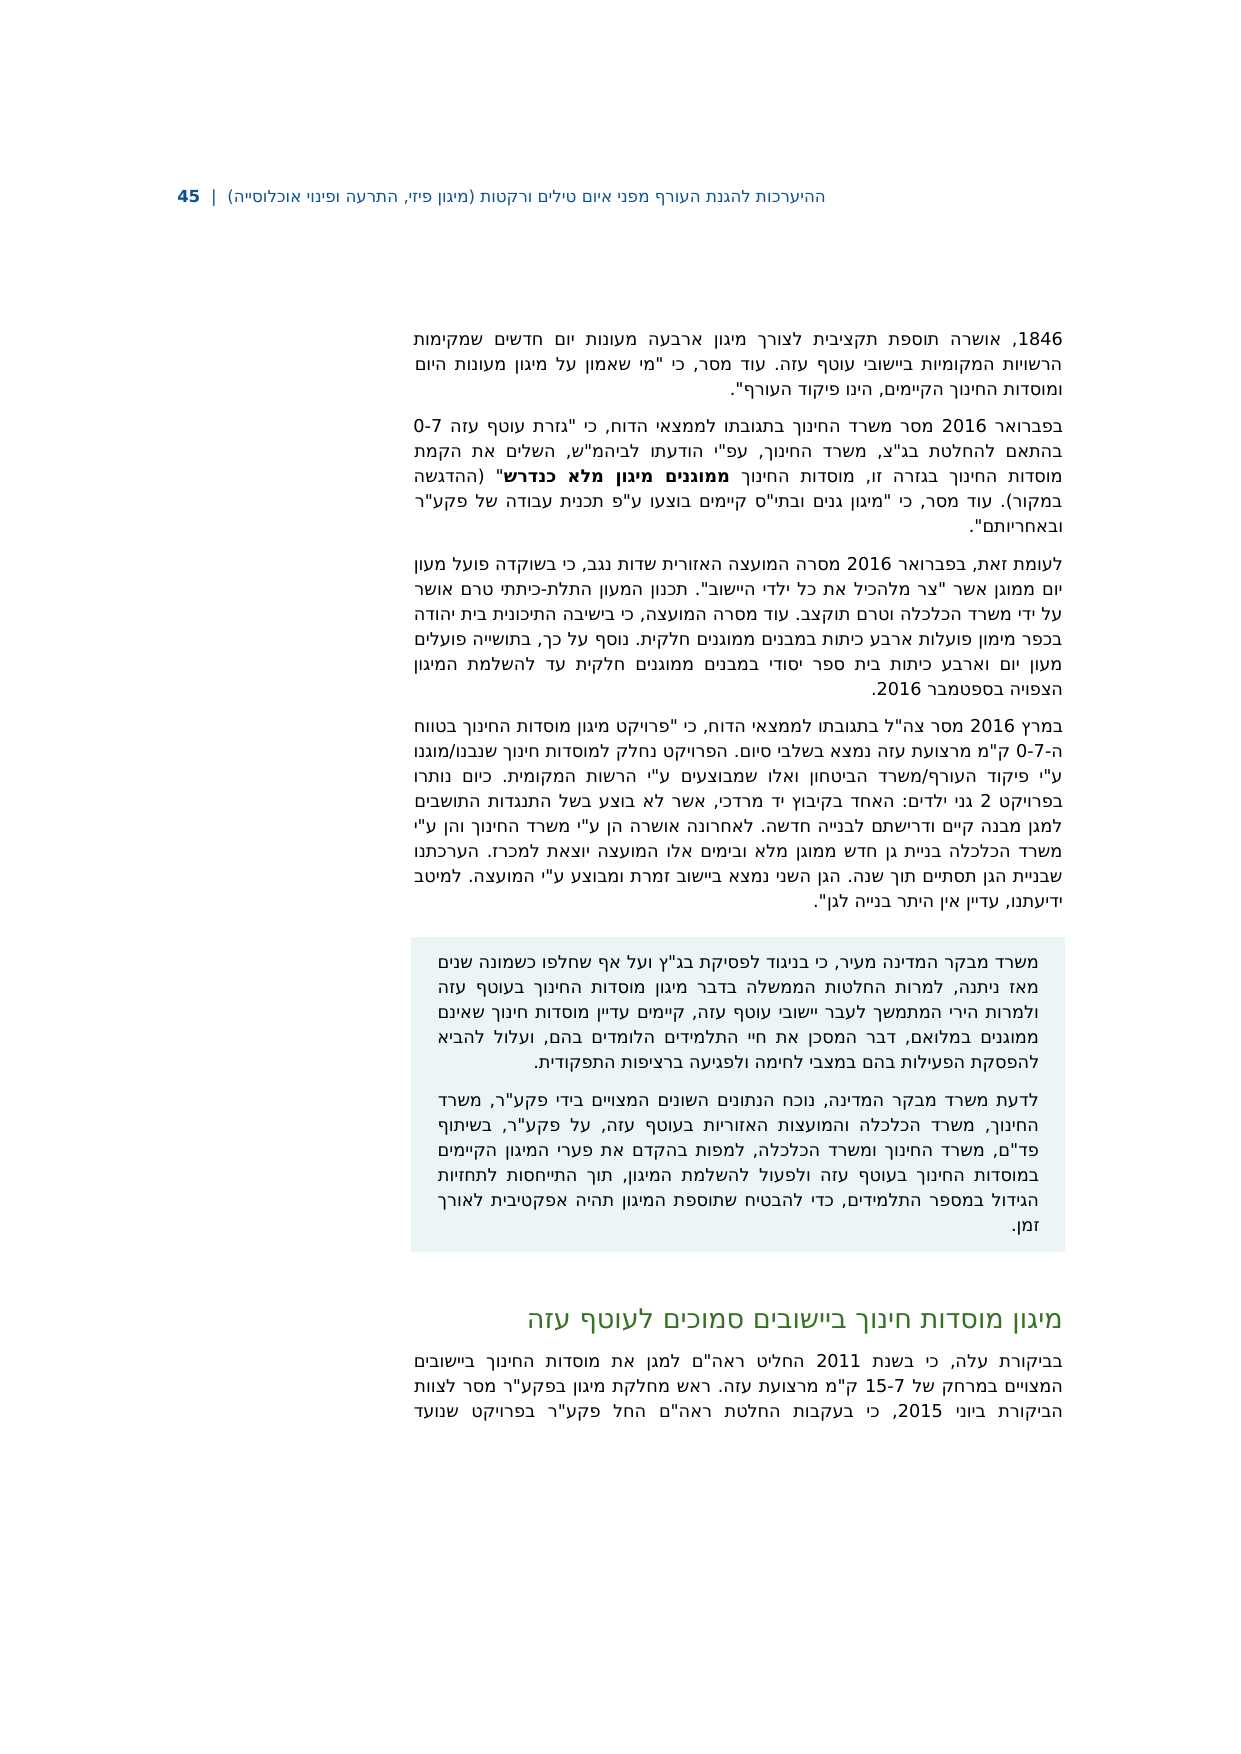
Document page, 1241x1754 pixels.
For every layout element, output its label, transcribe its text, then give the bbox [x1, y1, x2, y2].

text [413, 325, 1063, 400]
text לעומת זאת, בפברואר 2016 מסרה המועצה האזורית שדות נגב, כי בשוקדה פועל מעון יום ממוגן אשר "צר מלהכיל את כל ילדי היישוב". תכנון המעון התלת-כיתתי טרם אושר על ידי משרד הכלכלה וטרם תוקצב. עוד מסרה המועצה, כי בישיבה התיכונית בית יהודה בכפר מימון פועלות ארבע כיתות במבנים ממוגנים חלקית. נוסף על כך, בתושייה פועלים מעון יום וארבע כיתות בית ספר יסודי במבנים ממוגנים חלקית עד להשלמת המיגון הצפויה בספטמבר 2016. [413, 550, 1063, 700]
text משרד מבקר המדינה מעיר, כי בניגוד לפסיקת בג"ץ ועל אף שחלפו כשמונה שנים מאז ניתנה, למרות החלטות הממשלה בדבר מיגון מוסדות החינוך בעוטף עזה ולמרות הירי המתמשך לעבר יישובי עוטף עזה, קיימים עדיין מוסדות חינוך שאינם ממוגנים במלואם, דבר המסכן את חיי התלמידים הלומדים בהם, ועלול להביא להפסקת הפעילות בהם במצבי לחימה ולפגיעה ברציפות התפקודית. [414, 941, 1062, 1074]
text לדעת משרד מבקר המדינה, נוכח הנתונים השונים המצויים בידי פקע"ר, משרד החינוך, משרד הכלכלה והמועצות האזוריות בעוטף עזה, על פקע"ר, בשיתוף פד"ם, משרד החינוך ומשרד הכלכלה, למפות בהקדם את פערי המיגון הקיימים במוסדות החינוך בעוטף עזה ולפעול להשלמת המיגון, תוך התייחסות לתחזיות הגידול במספר התלמידים, כדי להבטיח שתוספת המיגון תהיה אפקטיבית לאורך זמן. [414, 1075, 1062, 1249]
text בפברואר 2016 מסר משרד החינוך בתגובתו לממצאי הדוח, כי "גזרת עוטף עזה 0-7 בהתאם להחלטת בג"צ, משרד החינוך, עפ"י הודעתו לביהמ"ש, השלים את הקמת מוסדות החינוך בגזרה זו, מוסדות החינוך ממוגנים מיגון מלא כנדרש" (ההדגשה במקור). עוד מסר, כי "מיגון גנים ובתי"ס קיימים בוצעו ע"פ תכנית עבודה של פקע"ר ובאחריותם". [413, 412, 1063, 537]
text מיגון מוסדות חינוך ביישובים סמוכים לעוטף עזה [413, 1302, 1063, 1335]
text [413, 1348, 1063, 1423]
text במרץ 2016 מסר צה"ל בתגובתו לממצאי הדוח, כי "פרויקט מיגון מוסדות החינוך בטווח ה-0-7 ק"מ מרצועת עזה נמצא בשלבי סיום. הפרויקט נחלק למוסדות חינוך שנבנו/מוגנו ע"י פיקוד העורף/משרד הביטחון ואלו שמבוצעים ע"י הרשות המקומית. כיום נותרו בפרויקט 2 גני ילדים: האחד בקיבוץ יד מרדכי, אשר לא בוצע בשל התנגדות התושבים למגן מבנה קיים ודרישתם לבנייה חדשה. לאחרונה אושרה הן ע"י משרד החינוך והן ע"י משרד הכלכלה בניית גן חדש ממוגן מלא ובימים אלו המועצה יוצאת למכרז. הערכתנו שבניית הגן תסתיים תוך שנה. הגן השני נמצא ביישוב זמרת ומבוצע ע"י המועצה. למיטב ידיעתנו, עדיין אין היתר בנייה לגן". [413, 712, 1063, 912]
